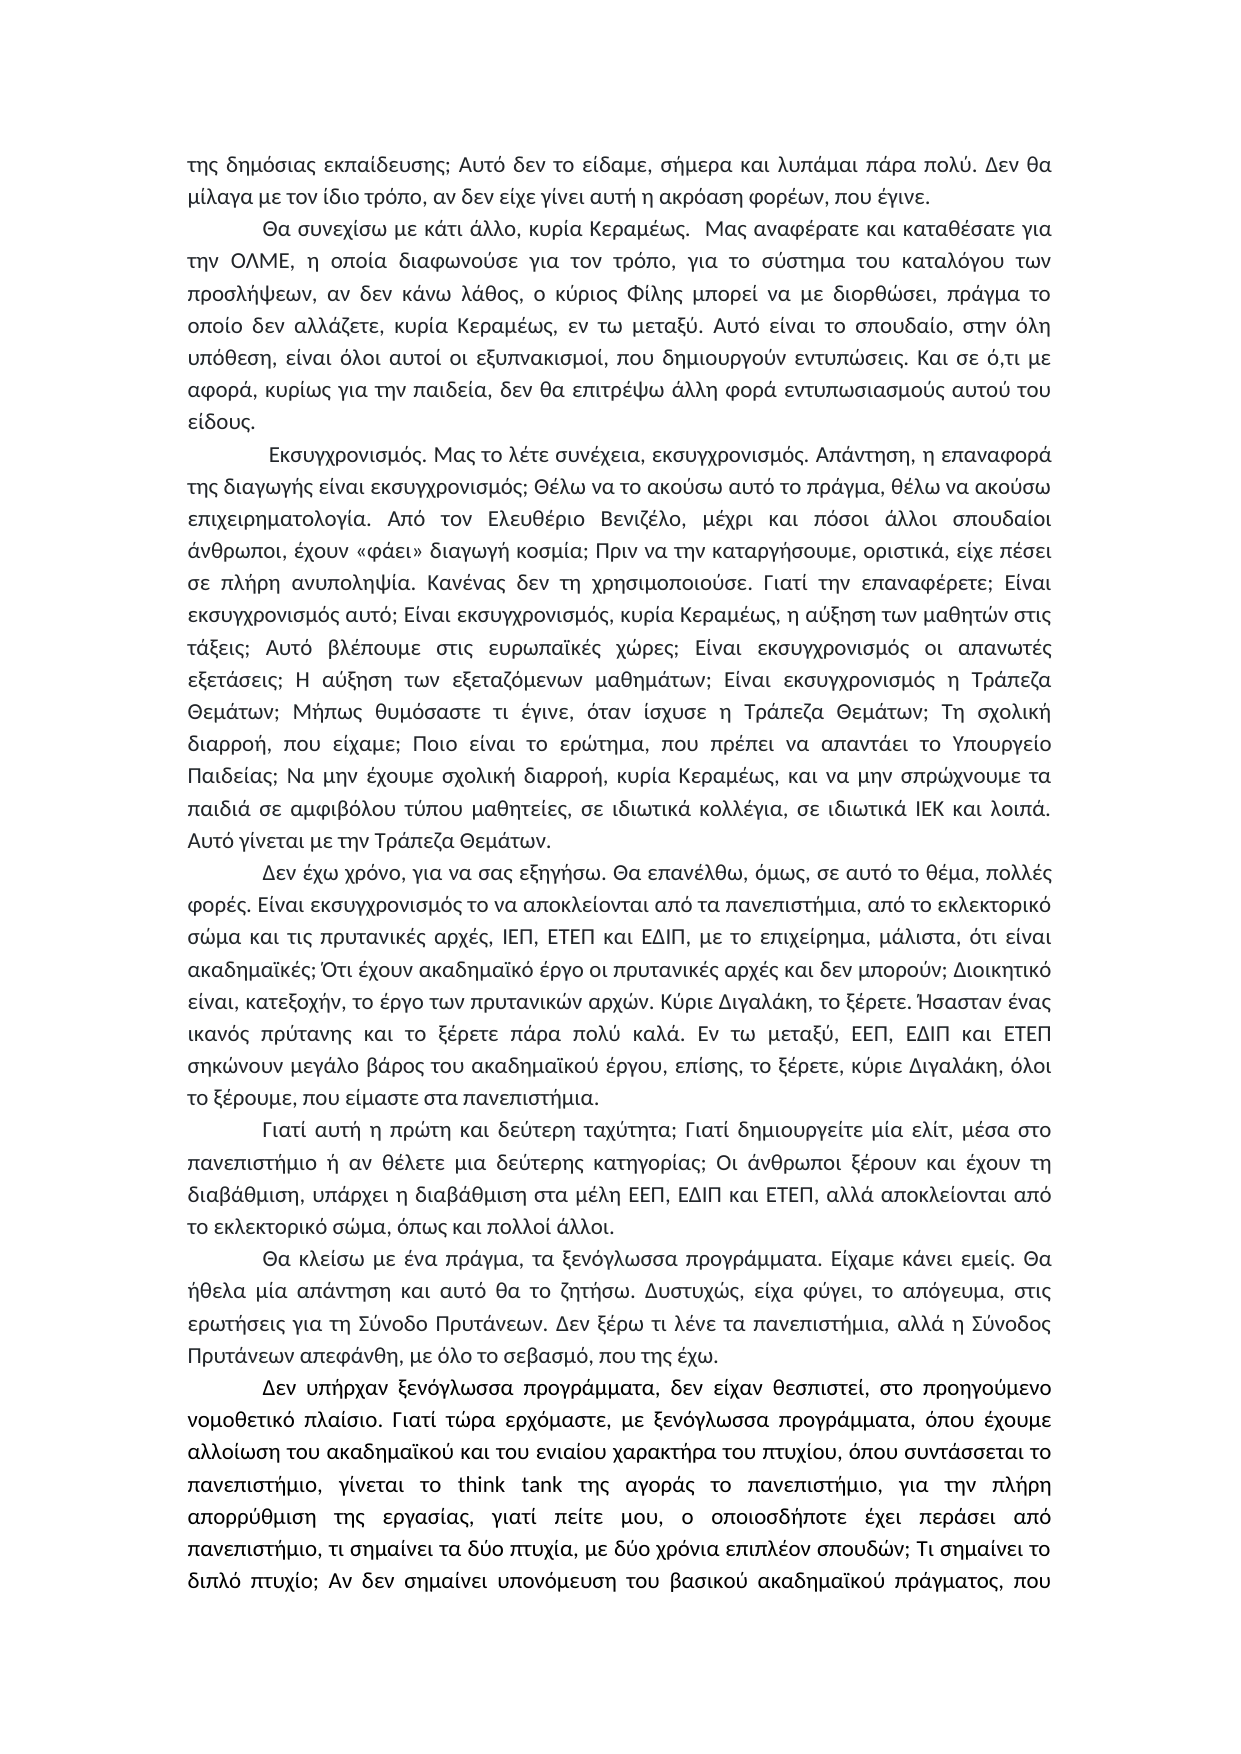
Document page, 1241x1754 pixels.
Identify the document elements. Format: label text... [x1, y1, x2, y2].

text Θα συνεχίσω με κάτι άλλο, κυρία Κεραμέως. Μας αναφέρατε και καταθέσατε για την ΟΛΜΕ, η οποία διαφωνούσε για τον τρόπο, για το σύστημα του καταλόγου των προσλήψεων, αν δεν κάνω λάθος, ο κύριος Φίλης μπορεί να με διορθώσει, πράγμα το οποίο δεν αλλάζετε, κυρία Κεραμέως, εν τω μεταξύ. Αυτό είναι το σπουδαίο, στην όλη υπόθεση, είναι όλοι αυτοί οι εξυπνακισμοί, που δημιουργούν εντυπώσεις. Και σε ό,τι με αφορά, κυρίως για την παιδεία, δεν θα επιτρέψω άλλη φορά εντυπωσιασμούς αυτού του είδους. [187, 214, 1053, 436]
text Δεν έχω χρόνο, για να σας εξηγήσω. Θα επανέλθω, όμως, σε αυτό το θέμα, πολλές φορές. Είναι εκσυγχρονισμός το να αποκλείονται από τα πανεπιστήμια, από το εκλεκτορικό σώμα και τις πρυτανικές αρχές, ΙΕΠ, ΕΤΕΠ και ΕΔΙΠ, με το επιχείρημα, μάλιστα, ότι είναι ακαδημαϊκές; Ότι έχουν ακαδημαϊκό έργο οι πρυτανικές αρχές και δεν μπορούν; Διοικητικό είναι, κατεξοχήν, το έργο των πρυτανικών αρχών. Κύριε Διγαλάκη, το ξέρετε. Ήσασταν ένας ικανός πρύτανης και το ξέρετε πάρα πολύ καλά. Εν τω μεταξύ, ΕΕΠ, ΕΔΙΠ και ΕΤΕΠ σηκώνουν μεγάλο βάρος του ακαδημαϊκού έργου, επίσης, το ξέρετε, κύριε Διγαλάκη, όλοι το ξέρουμε, που είμαστε στα πανεπιστήμια. [187, 858, 1053, 1111]
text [187, 150, 1053, 210]
text Εκσυγχρονισμός. Μας το λέτε συνέχεια, εκσυγχρονισμός. Απάντηση, η επαναφορά της διαγωγής είναι εκσυγχρονισμός; Θέλω να το ακούσω αυτό το πράγμα, θέλω να ακούσω επιχειρηματολογία. Από τον Ελευθέριο Βενιζέλο, μέχρι και πόσοι άλλοι σπουδαίοι άνθρωποι, έχουν «φάει» διαγωγή κοσμία; Πριν να την καταργήσουμε, οριστικά, είχε πέσει σε πλήρη ανυποληψία. Κανένας δεν τη χρησιμοποιούσε. Γιατί την επαναφέρετε; Είναι εκσυγχρονισμός αυτό; Είναι εκσυγχρονισμός, κυρία Κεραμέως, η αύξηση των μαθητών στις τάξεις; Αυτό βλέπουμε στις ευρωπαϊκές χώρες; Είναι εκσυγχρονισμός οι απανωτές εξετάσεις; Η αύξηση των εξεταζόμενων μαθημάτων; Είναι εκσυγχρονισμός η Τράπεζα Θεμάτων; Μήπως θυμόσαστε τι έγινε, όταν ίσχυσε η Τράπεζα Θεμάτων; Τη σχολική διαρροή, που είχαμε; Ποιο είναι το ερώτημα, που πρέπει να απαντάει το Υπουργείο Παιδείας; Να μην έχουμε σχολική διαρροή, κυρία Κεραμέως, και να μην σπρώχνουμε τα παιδιά σε αμφιβόλου τύπου μαθητείες, σε ιδιωτικά κολλέγια, σε ιδιωτικά ΙΕΚ και λοιπά. Αυτό γίνεται με την Τράπεζα Θεμάτων. [187, 440, 1053, 854]
text Θα κλείσω με ένα πράγμα, τα ξενόγλωσσα προγράμματα. Είχαμε κάνει εμείς. Θα ήθελα μία απάντηση και αυτό θα το ζητήσω. Δυστυχώς, είχα φύγει, το απόγευμα, στις ερωτήσεις για τη Σύνοδο Πρυτάνεων. Δεν ξέρω τι λένε τα πανεπιστήμια, αλλά η Σύνοδος Πρυτάνεων απεφάνθη, με όλο το σεβασμό, που της έχω. [187, 1244, 1053, 1369]
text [187, 1373, 1053, 1594]
text Γιατί αυτή η πρώτη και δεύτερη ταχύτητα; Γιατί δημιουργείτε μία ελίτ, μέσα στο πανεπιστήμιο ή αν θέλετε μια δεύτερης κατηγορίας; Οι άνθρωποι ξέρουν και έχουν τη διαβάθμιση, υπάρχει η διαβάθμιση στα μέλη ΕΕΠ, ΕΔΙΠ και ΕΤΕΠ, αλλά αποκλείονται από το εκλεκτορικό σώμα, όπως και πολλοί άλλοι. [187, 1116, 1053, 1240]
